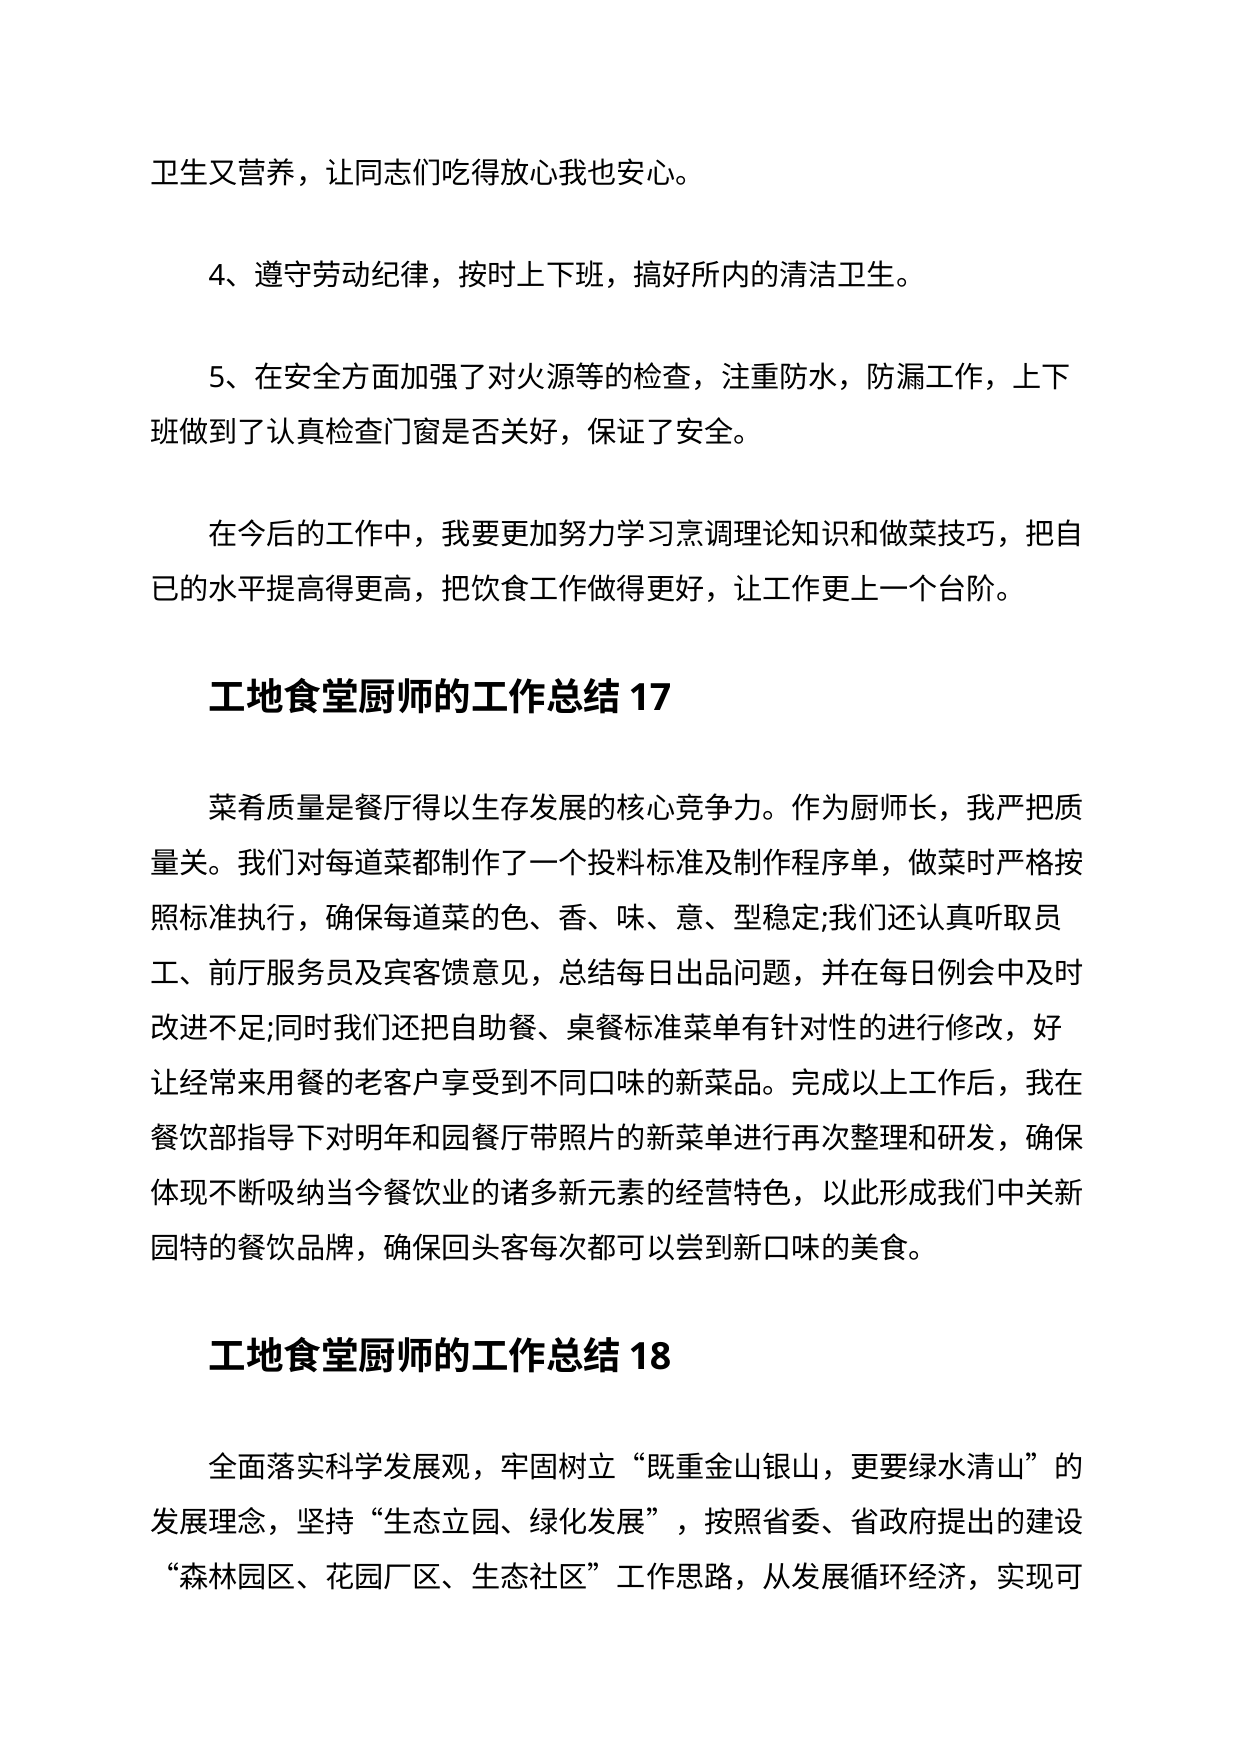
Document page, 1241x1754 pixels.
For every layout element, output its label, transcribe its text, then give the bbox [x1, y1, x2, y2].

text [150, 1443, 1090, 1596]
text 工地食堂厨师的工作总结18 [150, 1326, 1090, 1380]
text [150, 150, 1090, 192]
text 5、在安全方面加强了对火源等的检查，注重防水，防漏工作，上下班做到了认真检查门窗是否关好，保证了安全。 [150, 354, 1090, 451]
text 4、遵守劳动纪律，按时上下班，搞好所内的清洁卫生。 [150, 252, 1090, 294]
text 工地食堂厨师的工作总结17 [150, 667, 1090, 722]
text 在今后的工作中，我要更加努力学习烹调理论知识和做菜技巧，把自已的水平提高得更高，把饮食工作做得更好，让工作更上一个台阶。 [150, 511, 1090, 608]
text 菜肴质量是餐厅得以生存发展的核心竞争力。作为厨师长，我严把质量关。我们对每道菜都制作了一个投料标准及制作程序单，做菜时严格按照标准执行，确保每道菜的色、香、味、意、型稳定;我们还认真听取员工、前厅服务员及宾客馈意见，总结每日出品问题，并在每日例会中及时改进不足;同时我们还把自助餐、桌餐标准菜单有针对性的进行修改，好让经常来用餐的老客户享受到不同口味的新菜品。完成以上工作后，我在餐饮部指导下对明年和园餐厅带照片的新菜单进行再次整理和研发，确保体现不断吸纳当今餐饮业的诸多新元素的经营特色，以此形成我们中关新园特的餐饮品牌，确保回头客每次都可以尝到新口味的美食。 [150, 785, 1090, 1266]
